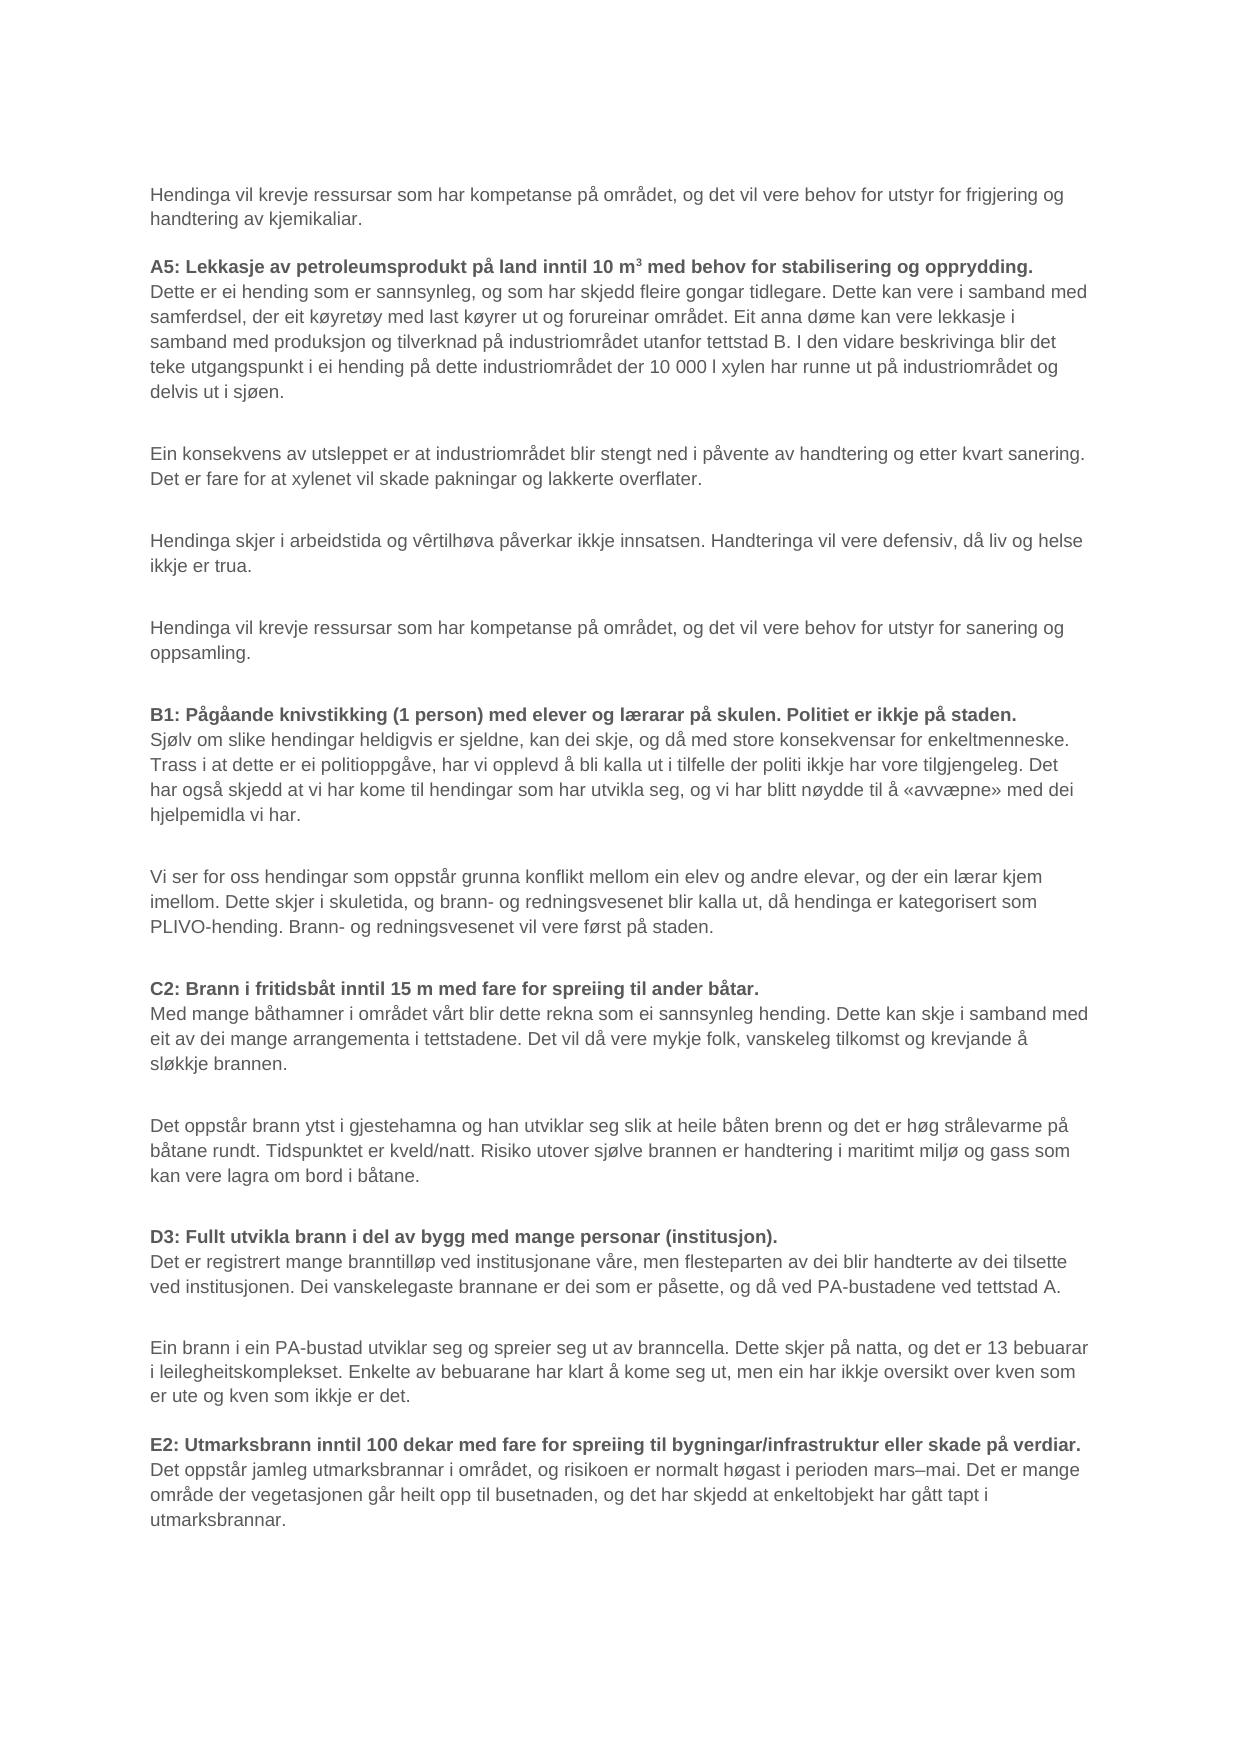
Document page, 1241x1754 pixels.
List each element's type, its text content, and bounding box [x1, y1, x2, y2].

text Hendinga skjer i arbeidstida og vêrtilhøva påverkar ikkje innsatsen. Handteringa vil vere defensiv, då liv og helse ikkje er trua. [150, 527, 1090, 577]
text E2: Utmarksbrann inntil 100 dekar med fare for spreiing til bygningar/infrastruktur eller skade på verdiar. Det oppstår jamleg utmarksbrannar i området, og risikoen er normalt høgast i perioden mars–mai. Det er mange område der vegetasjonen går heilt opp til busetnaden, og det har skjedd at enkeltobjekt har gått tapt i utmarksbrannar. [150, 1431, 1090, 1531]
text Hendinga vil krevje ressursar som har kompetanse på området, og det vil vere behov for utstyr for sanering og oppsamling. [150, 613, 1090, 663]
text Vi ser for oss hendingar som oppstår grunna konflikt mellom ein elev og andre elevar, og der ein lærar kjem imellom. Dette skjer i skuletida, og brann- og redningsvesenet blir kalla ut, då hendinga er kategorisert som PLIVO-hending. Brann- og redningsvesenet vil vere først på staden. [150, 862, 1090, 937]
text A5: Lekkasje av petroleumsprodukt på land inntil 10 m3 med behov for stabilisering og opprydding. Dette er ei hending som er sannsynleg, og som har skjedd fleire gongar tidlegare. Dette kan vere i samband med samferdsel, der eit køyretøy med last køyrer ut og forureinar området. Eit anna døme kan vere lekkasje i samband med produksjon og tilverknad på industriområdet utanfor tettstad B. I den vidare beskrivinga blir det teke utgangspunkt i ei hending på dette industriområdet der 10 000 l xylen har runne ut på industriområdet og delvis ut i sjøen. [150, 253, 1090, 403]
text Ein brann i ein PA-bustad utviklar seg og spreier seg ut av branncella. Dette skjer på natta, og det er 13 bebuarar i leilegheitskomplekset. Enkelte av bebuarane har klart å kome seg ut, men ein har ikkje oversikt over kven som er ute og kven som ikkje er det. [150, 1335, 1090, 1407]
text B1: Pågåande knivstikking (1 person) med elever og lærarar på skulen. Politiet er ikkje på staden. Sjølv om slike hendingar heldigvis er sjeldne, kan dei skje, og då med store konsekvensar for enkeltmenneske. Trass i at dette er ei politioppgåve, har vi opplevd å bli kalla ut i tilfelle der politi ikkje har vore tilgjengeleg. Det har også skjedd at vi har kome til hendingar som har utvikla seg, og vi har blitt nøydde til å «avvæpne» med dei hjelpemidla vi har. [150, 700, 1090, 825]
text Hendinga vil krevje ressursar som har kompetanse på området, og det vil vere behov for utstyr for frigjering og handtering av kjemikaliar. [150, 181, 1090, 229]
text C2: Brann i fritidsbåt inntil 15 m med fare for spreiing til ander båtar. Med mange båthamner i området vårt blir dette rekna som ei sannsynleg hending. Dette kan skje i samband med eit av dei mange arrangementa i tettstadene. Det vil då vere mykje folk, vanskeleg tilkomst og krevjande å sløkkje brannen. [150, 974, 1090, 1074]
text Ein konsekvens av utsleppet er at industriområdet blir stengt ned i påvente av handtering og etter kvart sanering. Det er fare for at xylenet vil skade pakningar og lakkerte overflater. [150, 440, 1090, 490]
text D3: Fullt utvikla brann i del av bygg med mange personar (institusjon). Det er registrert mange branntilløp ved institusjonane våre, men flesteparten av dei blir handterte av dei tilsette ved institusjonen. Dei vanskelegaste brannane er dei som er påsette, og då ved PA-bustadene ved tettstad A. [150, 1223, 1090, 1298]
text Det oppstår brann ytst i gjestehamna og han utviklar seg slik at heile båten brenn og det er høg strålevarme på båtane rundt. Tidspunktet er kveld/natt. Risiko utover sjølve brannen er handtering i maritimt miljø og gass som kan vere lagra om bord i båtane. [150, 1111, 1090, 1186]
